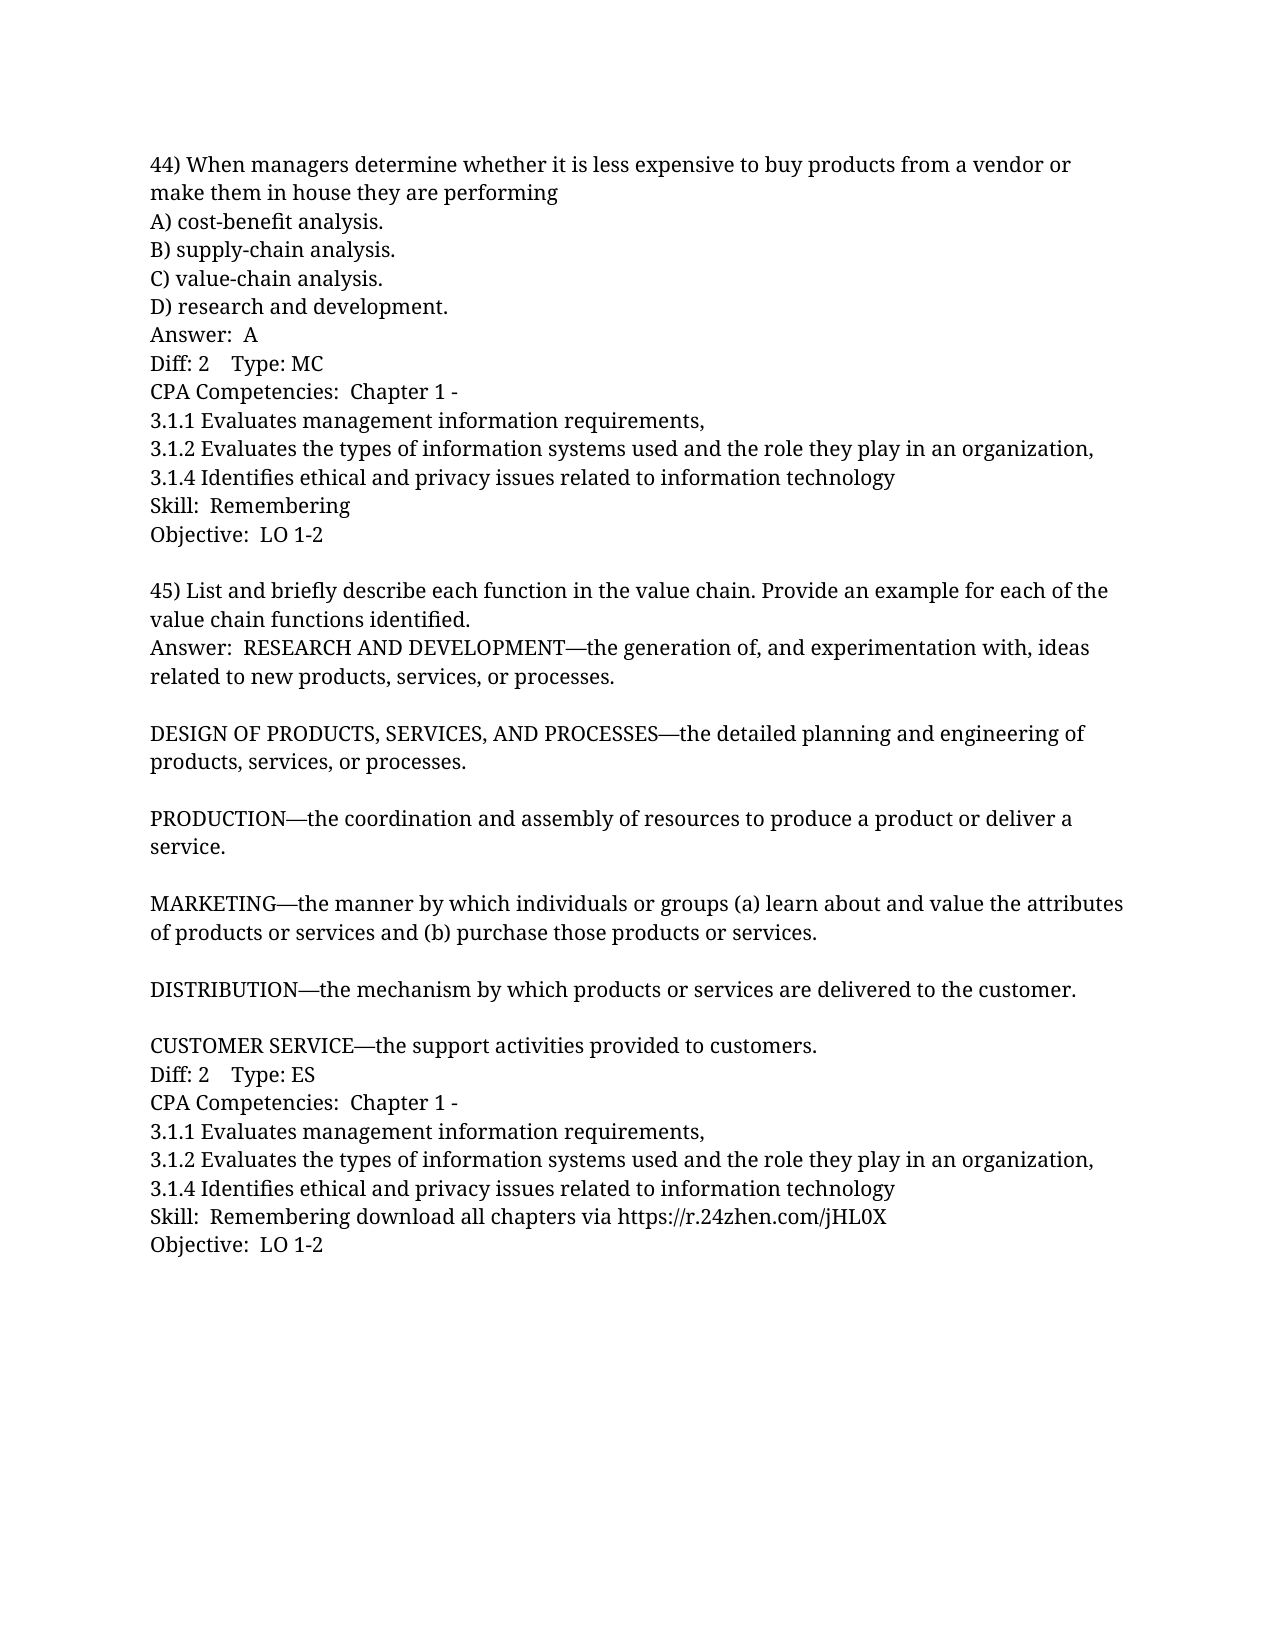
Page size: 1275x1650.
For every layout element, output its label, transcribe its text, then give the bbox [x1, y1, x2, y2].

text A) cost-benefit analysis. [150, 207, 1125, 235]
text CPA Competencies: Chapter 1 - [150, 377, 1125, 406]
text 44) When managers determine whether it is less expensive to buy products from a vendor or make them in house they are performing [150, 150, 1125, 207]
text Skill: Remembering download all chapters via https://r.24zhen.com/jHL0X [150, 1202, 1125, 1231]
text PRODUCTION—the coordination and assembly of resources to produce a product or deliver a service. [150, 804, 1125, 861]
text Diff: 2 Type: ES [150, 1060, 1125, 1088]
text Objective: LO 1-2 [150, 1231, 1125, 1259]
text Answer: A [150, 321, 1125, 349]
text Objective: LO 1-2 [150, 520, 1125, 548]
text Answer: RESEARCH AND DEVELOPMENT—the generation of, and experimentation with, ideas related to new products, services, or processes. [150, 633, 1125, 690]
text 3.1.2 Evaluates the types of information systems used and the role they play in an organization, [150, 434, 1125, 463]
text B) supply-chain analysis. [150, 235, 1125, 264]
text DISTRIBUTION—the mechanism by which products or services are delivered to the customer. [150, 975, 1125, 1003]
text MARKETING—the manner by which individuals or groups (a) learn about and value the attributes of products or services and (b) purchase those products or services. [150, 889, 1125, 946]
text 3.1.1 Evaluates management information requirements, [150, 1117, 1125, 1145]
text 3.1.2 Evaluates the types of information systems used and the role they play in an organization, [150, 1145, 1125, 1174]
text CUSTOMER SERVICE—the support activities provided to customers. [150, 1032, 1125, 1060]
text 45) List and briefly describe each function in the value chain. Provide an example for each of the value chain functions identified. [150, 577, 1125, 633]
text DESIGN OF PRODUCTS, SERVICES, AND PROCESSES—the detailed planning and engineering of products, services, or processes. [150, 719, 1125, 776]
text C) value-chain analysis. [150, 264, 1125, 292]
text D) research and development. [150, 292, 1125, 321]
text Diff: 2 Type: MC [150, 349, 1125, 377]
text 3.1.4 Identifies ethical and privacy issues related to information technology [150, 463, 1125, 491]
text CPA Competencies: Chapter 1 - [150, 1088, 1125, 1117]
text 3.1.1 Evaluates management information requirements, [150, 406, 1125, 434]
text Skill: Remembering [150, 491, 1125, 520]
text 3.1.4 Identifies ethical and privacy issues related to information technology [150, 1174, 1125, 1202]
